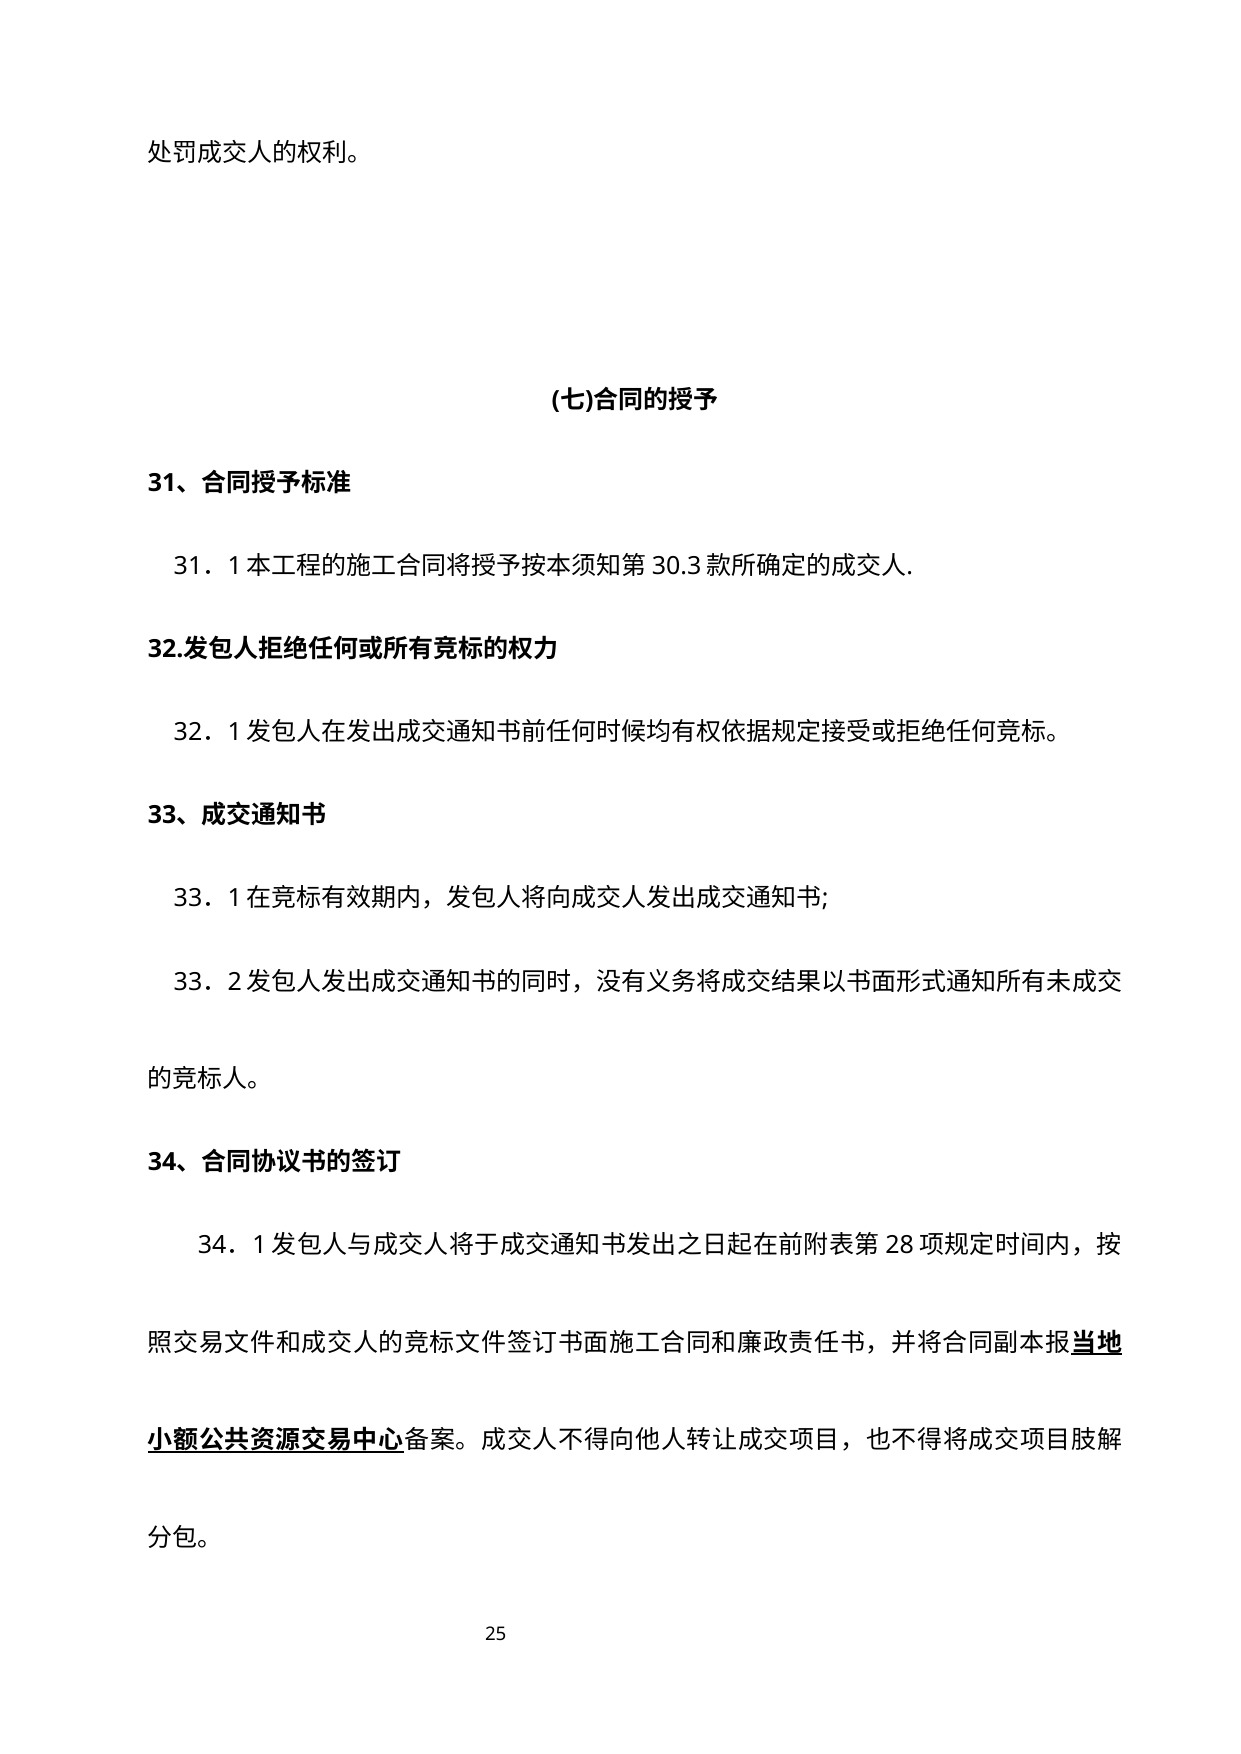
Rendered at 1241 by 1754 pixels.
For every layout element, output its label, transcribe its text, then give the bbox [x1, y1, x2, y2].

text 33．1在竞标有效期内，发包人将向成交人发出成交通知书; [148, 863, 1122, 928]
text 32．1发包人在发出成交通知书前任何时候均有权依据规定接受或拒绝任何竞标。 [148, 697, 1122, 762]
text 31、合同授予标准 [148, 448, 1122, 513]
text 33．2发包人发出成交通知书的同时，没有义务将成交结果以书面形式通知所有未成交的竞标人。 [148, 947, 1122, 1109]
text 34．1发包人与成交人将于成交通知书发出之日起在前附表第28项规定时间内，按照交易文件和成交人的竞标文件签订书面施工合同和廉政责任书，并将合同副本报当地小额公共资源交易中心备案。成交人不得向他人转让成交项目，也不得将成交项目肢解分包。 [148, 1210, 1122, 1568]
text 33、成交通知书 [148, 780, 1122, 845]
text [148, 118, 1122, 183]
text 31．1本工程的施工合同将授予按本须知第30.3款所确定的成交人. [148, 531, 1122, 596]
text 32.发包人拒绝任何或所有竞标的权力 [148, 614, 1122, 679]
text (七)合同的授予 [148, 365, 1122, 430]
text 34、合同协议书的签订 [148, 1127, 1122, 1192]
